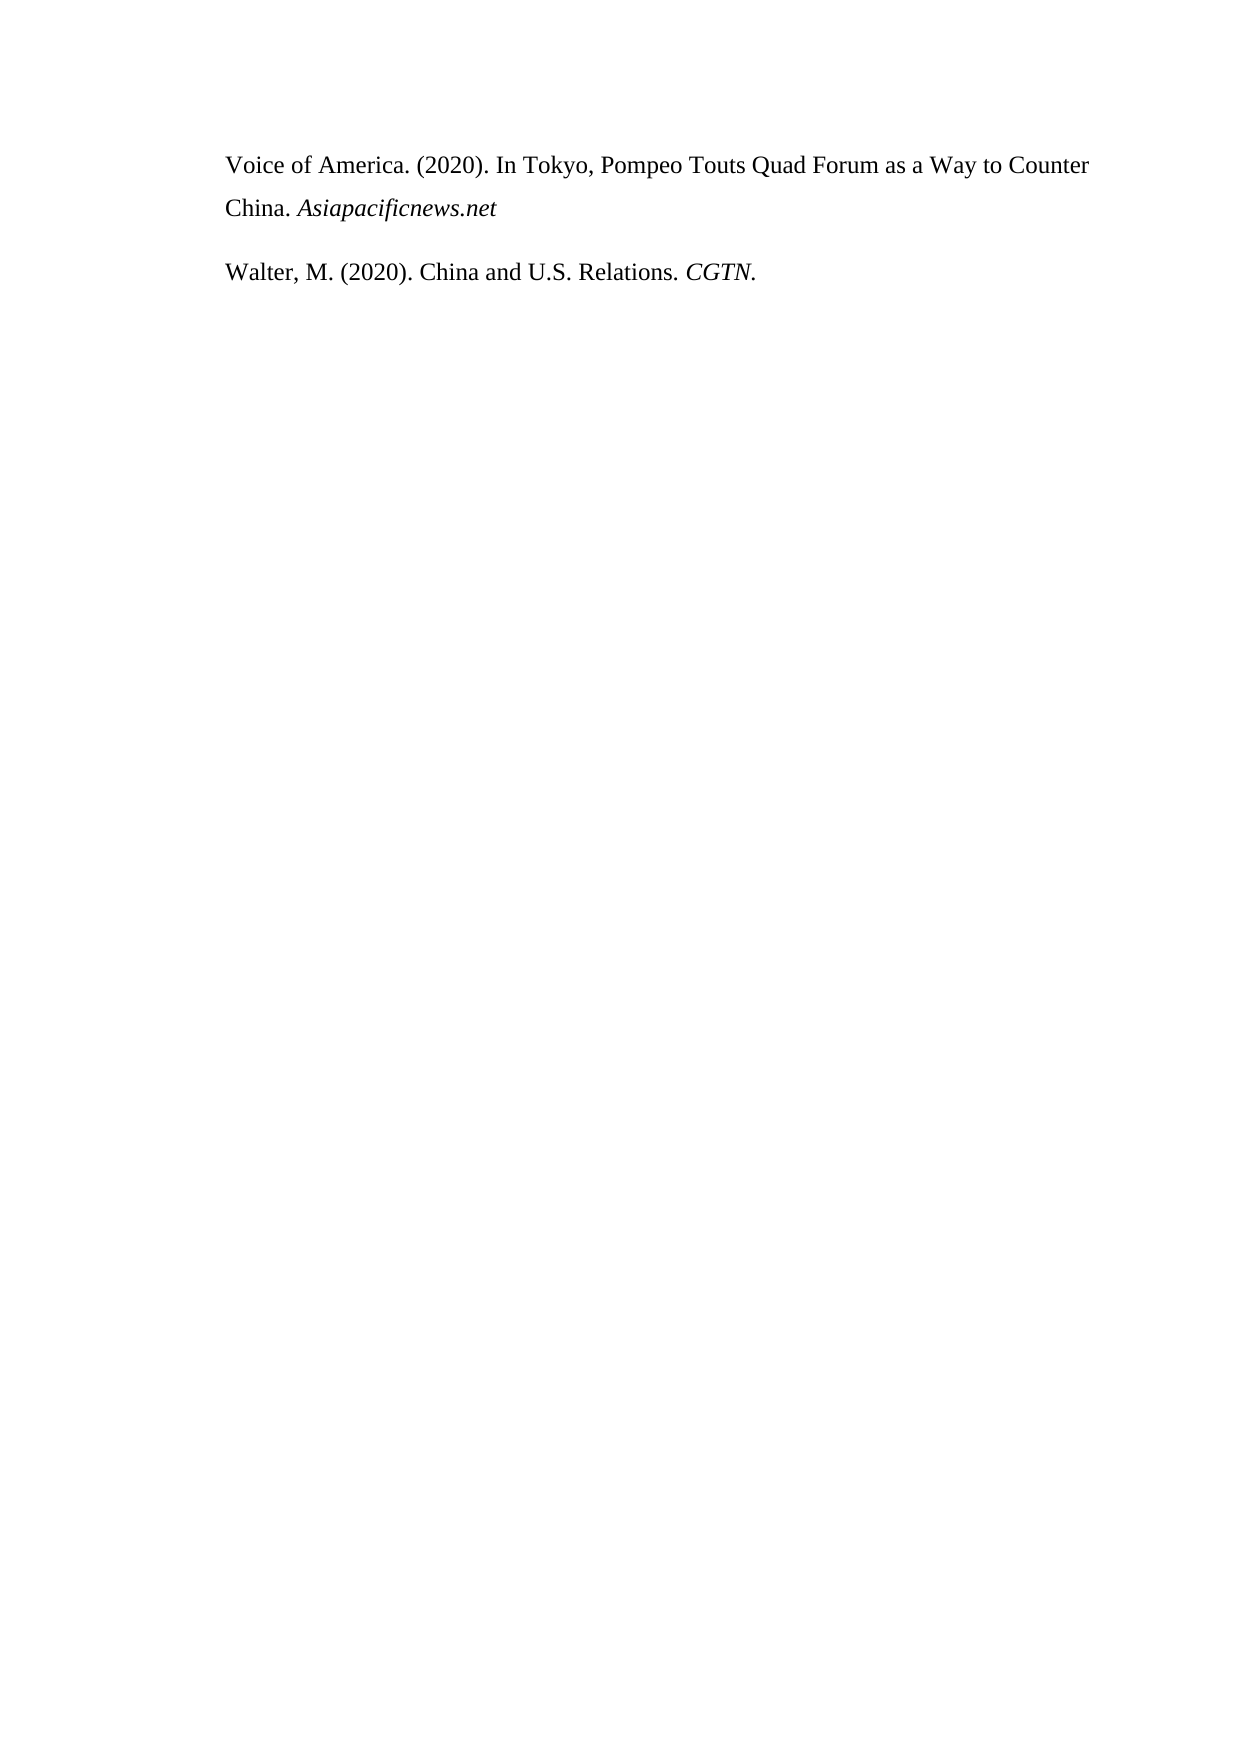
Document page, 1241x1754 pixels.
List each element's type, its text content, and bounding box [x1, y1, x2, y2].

text Walter, M. (2020). China and U.S. Relations. CGTN. [225, 257, 1090, 286]
text Voice of America. (2020). In Tokyo, Pompeo Touts Quad Forum as a Way to Counter China. Asiapacificnews.net [225, 150, 1090, 222]
